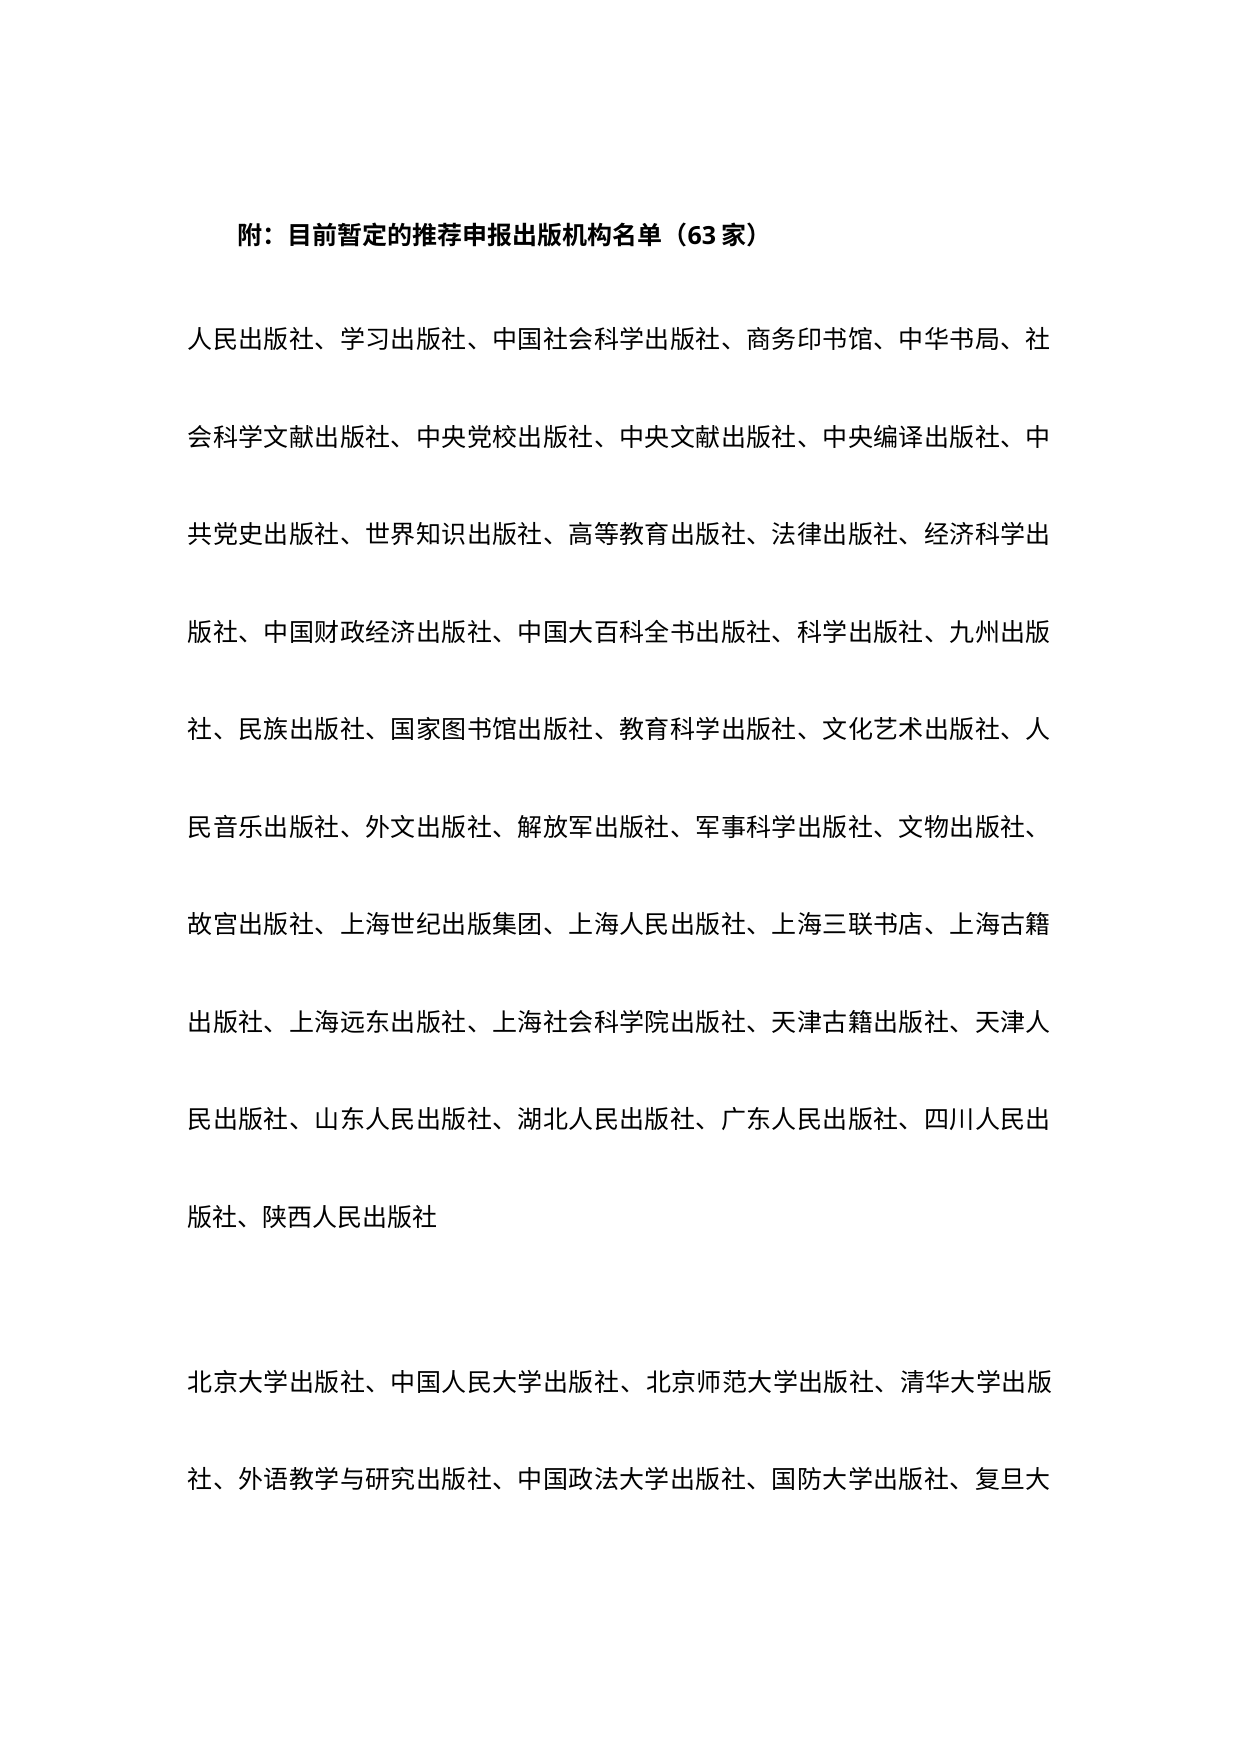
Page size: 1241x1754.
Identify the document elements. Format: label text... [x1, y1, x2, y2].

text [187, 1348, 1053, 1510]
text 人民出版社、学习出版社、中国社会科学出版社、商务印书馆、中华书局、社会科学文献出版社、中央党校出版社、中央文献出版社、中央编译出版社、中共党史出版社、世界知识出版社、高等教育出版社、法律出版社、经济科学出版社、中国财政经济出版社、中国大百科全书出版社、科学出版社、九州出版社、民族出版社、国家图书馆出版社、教育科学出版社、文化艺术出版社、人民音乐出版社、外文出版社、解放军出版社、军事科学出版社、文物出版社、故宫出版社、上海世纪出版集团、上海人民出版社、上海三联书店、上海古籍出版社、上海远东出版社、上海社会科学院出版社、天津古籍出版社、天津人民出版社、山东人民出版社、湖北人民出版社、广东人民出版社、四川人民出版社、陕西人民出版社 [187, 305, 1053, 1248]
text 附：目前暂定的推荐申报出版机构名单（63家） [187, 201, 1053, 266]
